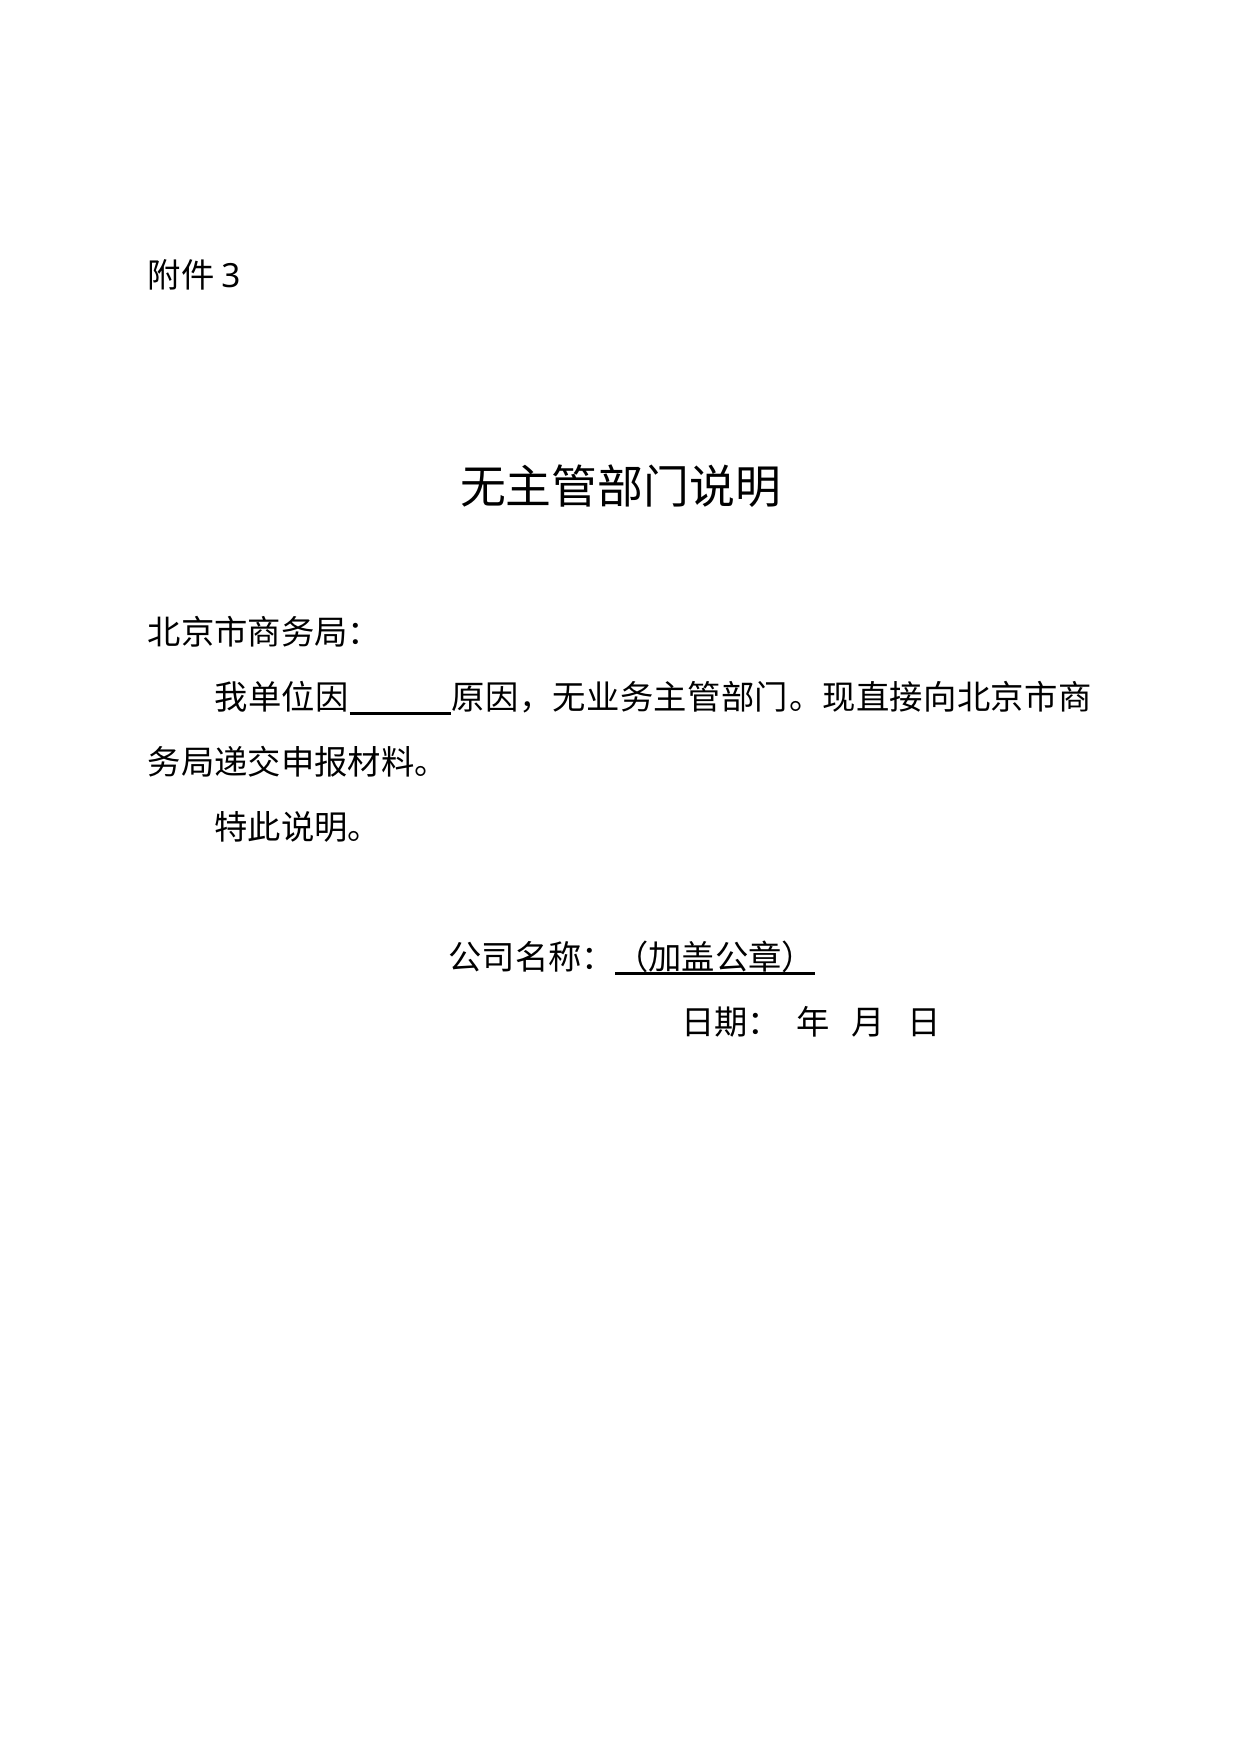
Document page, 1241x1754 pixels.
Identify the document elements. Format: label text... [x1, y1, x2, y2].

text 无主管部门说明 [148, 435, 1092, 533]
text 我单位因 原因，无业务主管部门。现直接向北京市商务局递交申报材料。 [148, 663, 1092, 793]
text 特此说明。 [148, 793, 1092, 858]
text 公司名称：（加盖公章） [148, 923, 1092, 988]
text 北京市商务局： [148, 598, 1092, 663]
text 附件3 [148, 240, 1092, 305]
text 日期： 年 月 日 [148, 988, 1092, 1053]
